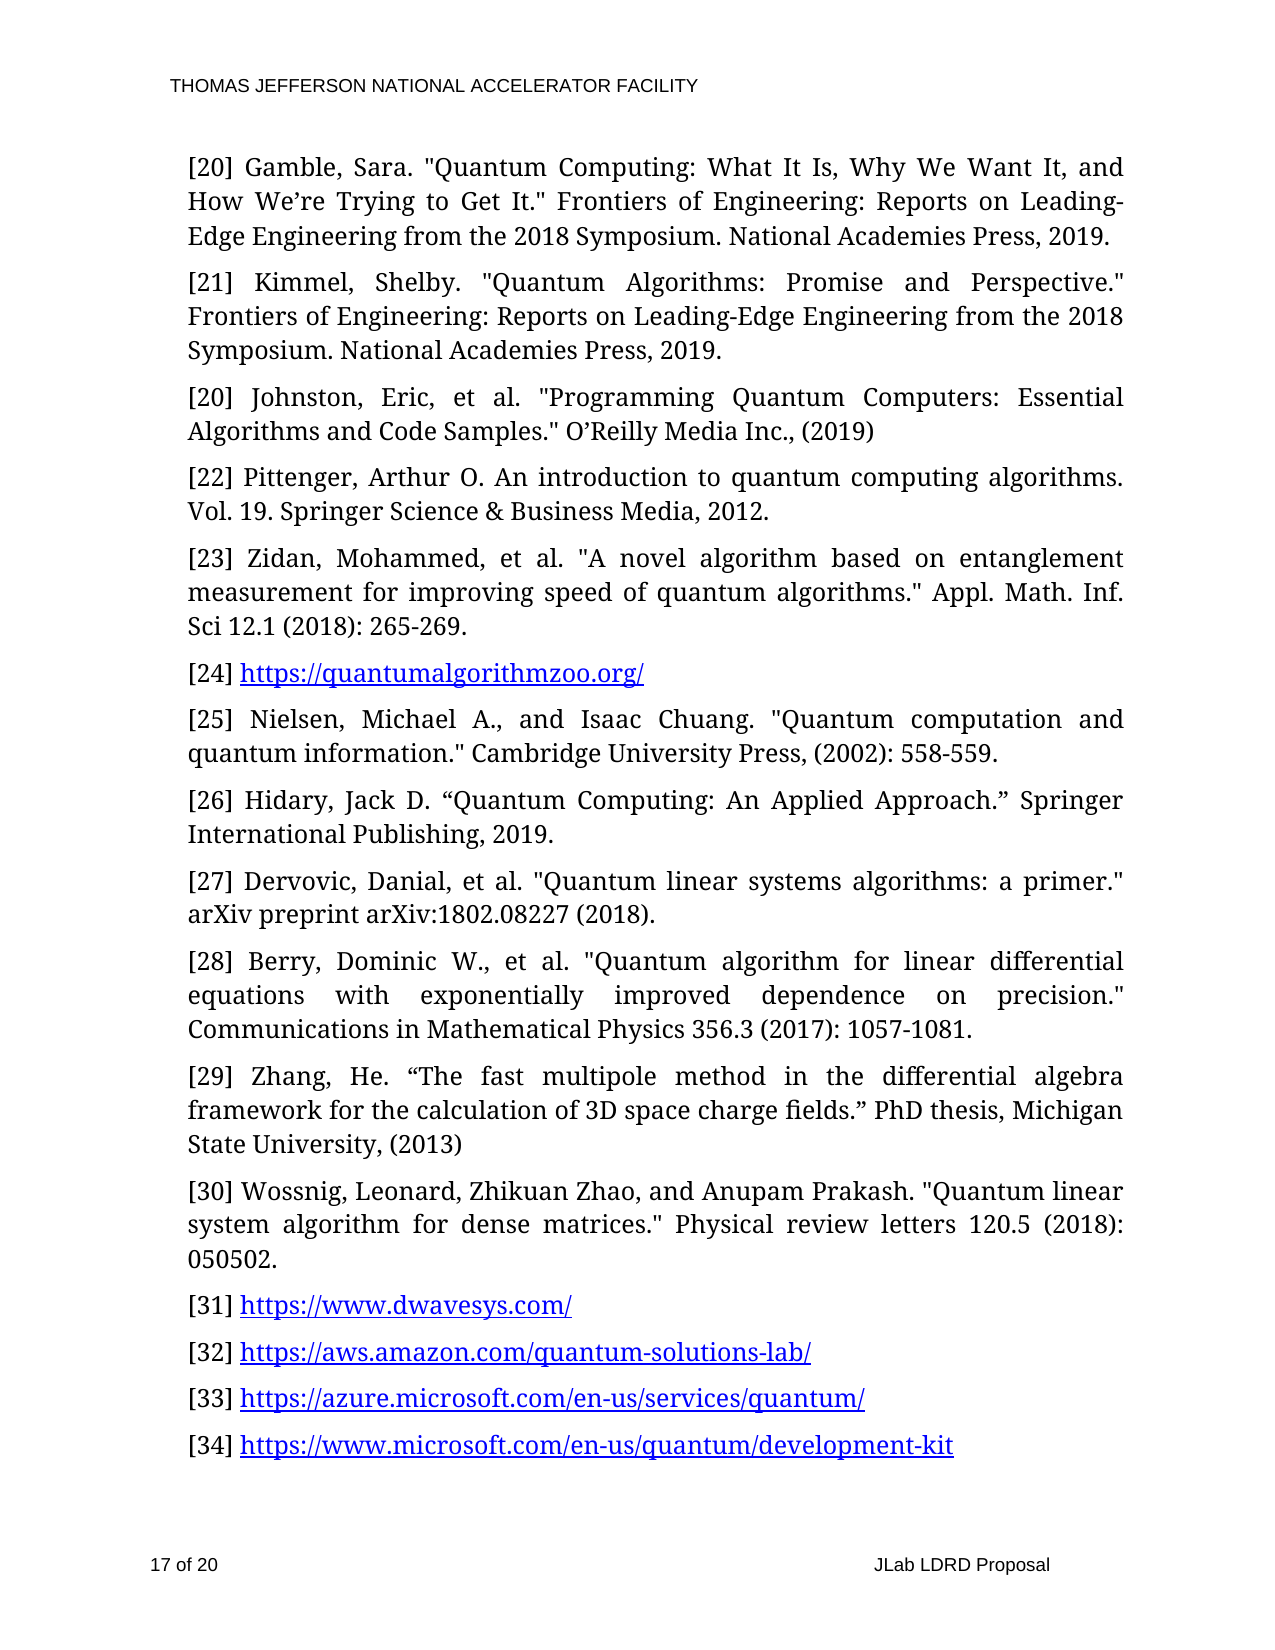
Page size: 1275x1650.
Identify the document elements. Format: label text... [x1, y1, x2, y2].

text [25] Nielsen, Michael A., and Isaac Chuang. "Quantum computation and quantum information." Cambridge University Press, (2002): 558-559. [187, 702, 1125, 770]
text [32] https://aws.amazon.com/quantum-solutions-lab/ [187, 1334, 1125, 1368]
text [23] Zidan, Mohammed, et al. "A novel algorithm based on entanglement measurement for improving speed of quantum algorithms." Appl. Math. Inf. Sci 12.1 (2018): 265-269. [187, 541, 1125, 643]
text [20] Gamble, Sara. "Quantum Computing: What It Is, Why We Want It, and How We’re Trying to Get It." Frontiers of Engineering: Reports on Leading-Edge Engineering from the 2018 Symposium. National Academies Press, 2019. [187, 150, 1125, 252]
text [21] Kimmel, Shelby. "Quantum Algorithms: Promise and Perspective." Frontiers of Engineering: Reports on Leading-Edge Engineering from the 2018 Symposium. National Academies Press, 2019. [187, 265, 1125, 367]
text [20] Johnston, Eric, et al. "Programming Quantum Computers: Essential Algorithms and Code Samples." O’Reilly Media Inc., (2019) [187, 379, 1125, 447]
text [29] Zhang, He. “The fast multipole method in the differential algebra framework for the calculation of 3D space charge fields.” PhD thesis, Michigan State University, (2013) [187, 1058, 1125, 1161]
text [28] Berry, Dominic W., et al. "Quantum algorithm for linear differential equations with exponentially improved dependence on precision." Communications in Mathematical Physics 356.3 (2017): 1057-1081. [187, 944, 1125, 1046]
text [31] https://www.dwavesys.com/ [187, 1288, 1125, 1322]
text [27] Dervovic, Danial, et al. "Quantum linear systems algorithms: a primer." arXiv preprint arXiv:1802.08227 (2018). [187, 863, 1125, 931]
text [30] Wossnig, Leonard, Zhikuan Zhao, and Anupam Prakash. "Quantum linear system algorithm for dense matrices." Physical review letters 120.5 (2018): 050502. [187, 1173, 1125, 1275]
text [33] https://azure.microsoft.com/en-us/services/quantum/ [187, 1381, 1125, 1415]
text [34] https://www.microsoft.com/en-us/quantum/development-kit [187, 1427, 1125, 1462]
text [26] Hidary, Jack D. “Quantum Computing: An Applied Approach.” Springer International Publishing, 2019. [187, 782, 1125, 851]
text [24] https://quantumalgorithmzoo.org/ [187, 655, 1125, 689]
text [22] Pittenger, Arthur O. An introduction to quantum computing algorithms. Vol. 19. Springer Science & Business Media, 2012. [187, 460, 1125, 528]
